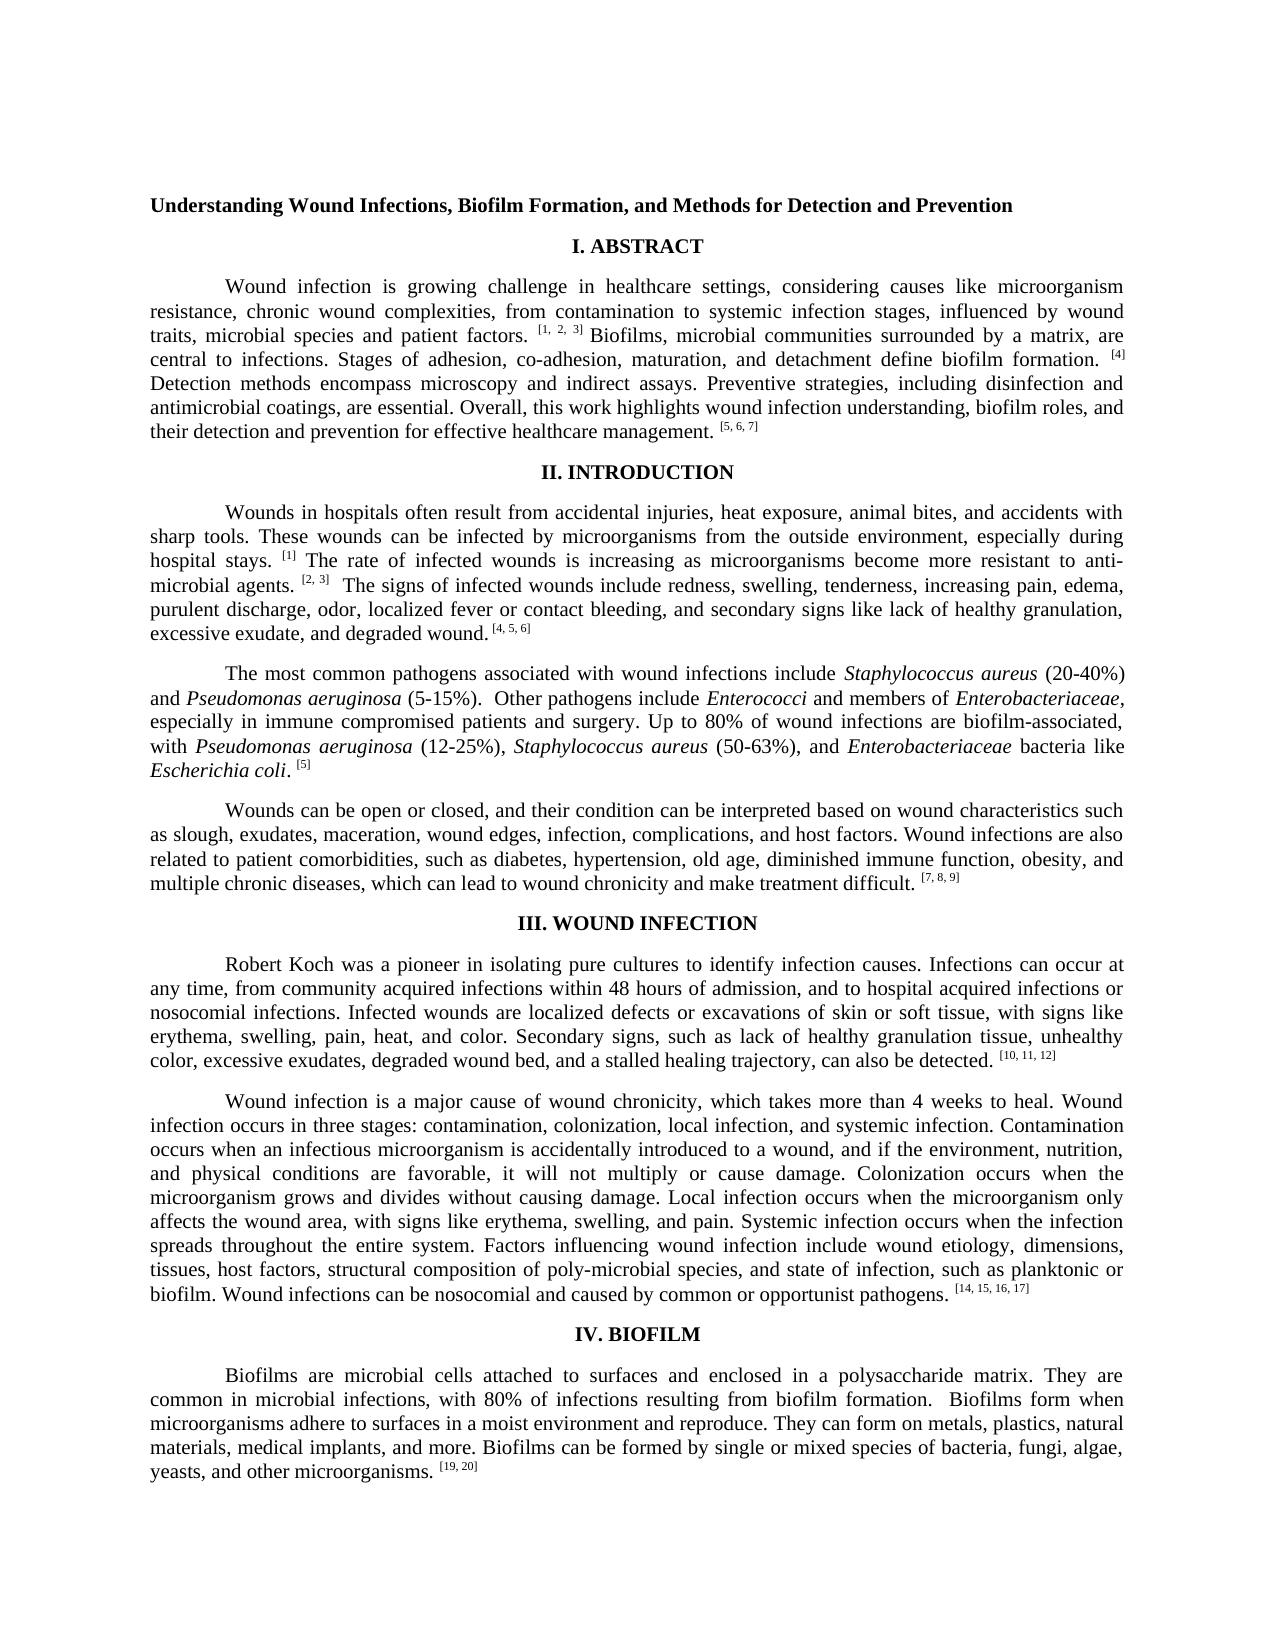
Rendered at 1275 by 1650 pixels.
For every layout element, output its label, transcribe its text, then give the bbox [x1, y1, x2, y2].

text II. INTRODUCTION [150, 459, 1125, 484]
text Biofilms are microbial cells attached to surfaces and enclosed in a polysaccharide matrix. They are common in microbial infections, with 80% of infections resulting from biofilm formation. Biofilms form when microorganisms adhere to surfaces in a moist environment and reproduce. They can form on metals, plastics, natural materials, medical implants, and more. Biofilms can be formed by single or mixed species of bacteria, fungi, algae, yeasts, and other microorganisms. [19, 20] [150, 1363, 1125, 1483]
text Wounds can be open or closed, and their condition can be interpreted based on wound characteristics such as slough, exudates, maceration, wound edges, infection, complications, and host factors. Wound infections are also related to patient comorbidities, such as diabetes, hypertension, old age, diminished immune function, obesity, and multiple chronic diseases, which can lead to wound chronicity and make treatment difficult. [7, 8, 9] [150, 798, 1125, 894]
text IV. BIOFILM [150, 1322, 1125, 1346]
text III. WOUND INFECTION [150, 911, 1125, 935]
text Wounds in hospitals often result from accidental injuries, heat exposure, animal bites, and accidents with sharp tools. These wounds can be infected by microorganisms from the outside environment, especially during hospital stays. [1] The rate of infected wounds is increasing as microorganisms become more resistant to anti-microbial agents. [2, 3] The signs of infected wounds include redness, swelling, tenderness, increasing pain, edema, purulent discharge, odor, localized fever or contact bleeding, and secondary signs like lack of healthy granulation, excessive exudate, and degraded wound. [4, 5, 6] [150, 500, 1125, 645]
text I. ABSTRACT [150, 234, 1125, 258]
text Robert Koch was a pioneer in isolating pure cultures to identify infection causes. Infections can occur at any time, from community acquired infections within 48 hours of admission, and to hospital acquired infections or nosocomial infections. Infected wounds are localized defects or excavations of skin or soft tissue, with signs like erythema, swelling, pain, heat, and color. Secondary signs, such as lack of healthy granulation tissue, unhealthy color, excessive exudates, degraded wound bed, and a stalled healing trajectory, can also be detected. [10, 11, 12] [150, 952, 1125, 1072]
text Understanding Wound Infections, Biofilm Formation, and Methods for Detection and Prevention [150, 193, 1125, 217]
text Wound infection is growing challenge in healthcare settings, considering causes like microorganism resistance, chronic wound complexities, from contamination to systemic infection stages, influenced by wound traits, microbial species and patient factors. [1, 2, 3] Biofilms, microbial communities surrounded by a matrix, are central to infections. Stages of adhesion, co-adhesion, maturation, and detachment define biofilm formation. [4] Detection methods encompass microscopy and indirect assays. Preventive strategies, including disinfection and antimicrobial coatings, are essential. Overall, this work highlights wound infection understanding, biofilm roles, and their detection and prevention for effective healthcare management. [5, 6, 7] [150, 274, 1125, 443]
text The most common pathogens associated with wound infections include Staphylococcus aureus (20-40%) and Pseudomonas aeruginosa (5-15%). Other pathogens include Enterococci and members of Enterobacteriaceae, especially in immune compromised patients and surgery. Up to 80% of wound infections are biofilm-associated, with Pseudomonas aeruginosa (12-25%), Staphylococcus aureus (50-63%), and Enterobacteriaceae bacteria like Escherichia coli. [5] [150, 661, 1125, 782]
text Wound infection is a major cause of wound chronicity, which takes more than 4 weeks to heal. Wound infection occurs in three stages: contamination, colonization, local infection, and systemic infection. Contamination occurs when an infectious microorganism is accidentally introduced to a wound, and if the environment, nutrition, and physical conditions are favorable, it will not multiply or cause damage. Colonization occurs when the microorganism grows and divides without causing damage. Local infection occurs when the microorganism only affects the wound area, with signs like erythema, swelling, and pain. Systemic infection occurs when the infection spreads throughout the entire system. Factors influencing wound infection include wound etiology, dimensions, tissues, host factors, structural composition of poly-microbial species, and state of infection, such as planktonic or biofilm. Wound infections can be nosocomial and caused by common or opportunist pathogens. [14, 15, 16, 17] [150, 1089, 1125, 1306]
